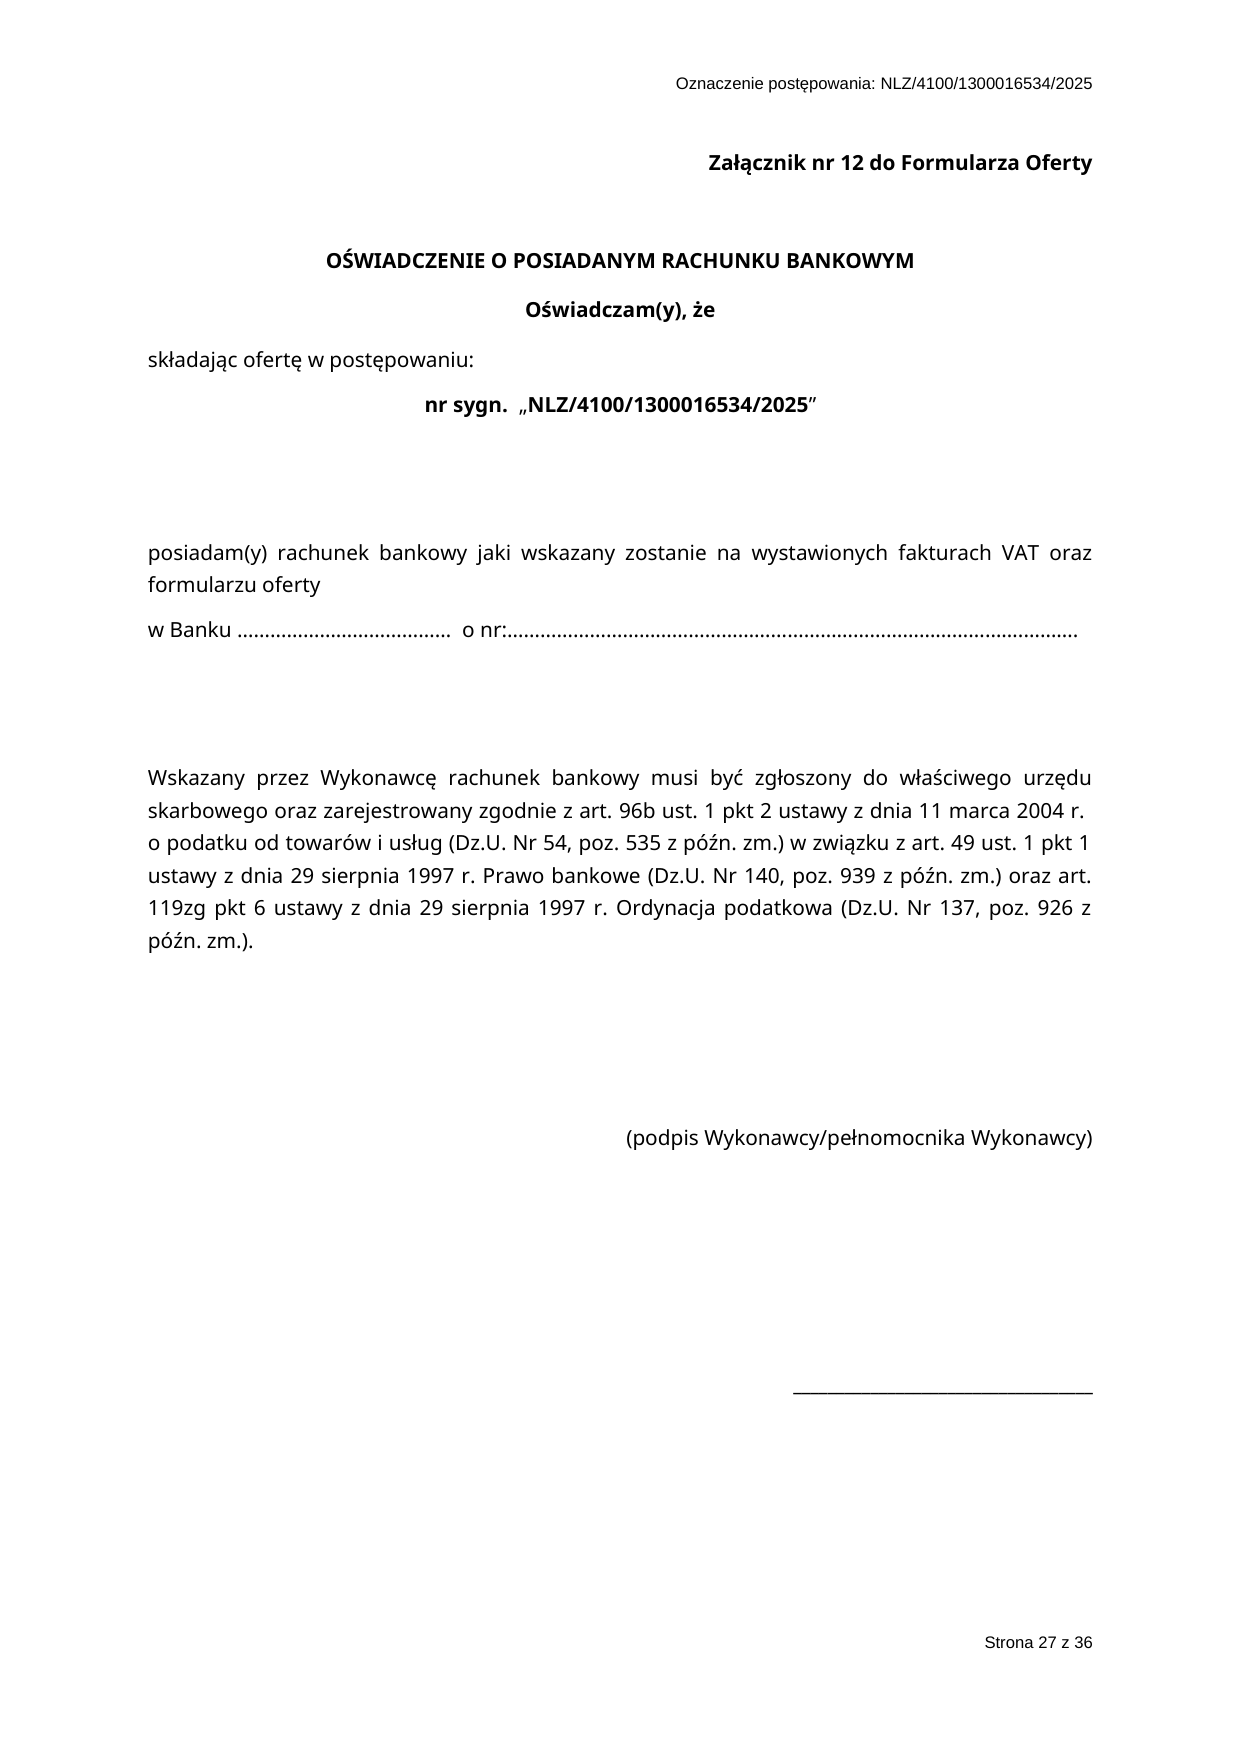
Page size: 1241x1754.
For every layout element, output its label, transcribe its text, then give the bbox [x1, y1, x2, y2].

text w Banku ………………………………… o nr:………………………………………………………………………………….………. [148, 615, 1093, 644]
text OŚWIADCZENIE O POSIADANYM RACHUNKU BANKOWYM [148, 246, 1093, 274]
text (podpis Wykonawcy/pełnomocnika Wykonawcy) [148, 1123, 1093, 1152]
text Wskazany przez Wykonawcę rachunek bankowy musi być zgłoszony do właściwego urzędu skarbowego oraz zarejestrowany zgodnie z art. 96b ust. 1 pkt 2 ustawy z dnia 11 marca 2004 r. o podatku od towarów i usług (Dz.U. Nr 54, poz. 535 z późn. zm.) w związku z art. 49 ust. 1 pkt 1 ustawy z dnia 29 sierpnia 1997 r. Prawo bankowe (Dz.U. Nr 140, poz. 939 z późn. zm.) oraz art. 119zg pkt 6 ustawy z dnia 29 sierpnia 1997 r. Ordynacja podatkowa (Dz.U. Nr 137, poz. 926 z późn. zm.). [148, 763, 1093, 954]
text składając ofertę w postępowaniu: [148, 345, 1093, 373]
list posiadam(y) rachunek bankowy jaki wskazany zostanie na wystawionych fakturach VAT oraz formularzu oferty [148, 538, 1093, 599]
text Oświadczam(y), że [148, 295, 1093, 324]
text ___________________________________ [148, 1369, 1093, 1398]
text nr sygn. „NLZ/4100/1300016534/2025” [148, 390, 1093, 418]
text Załącznik nr 12 do Formularza Oferty [148, 148, 1093, 176]
